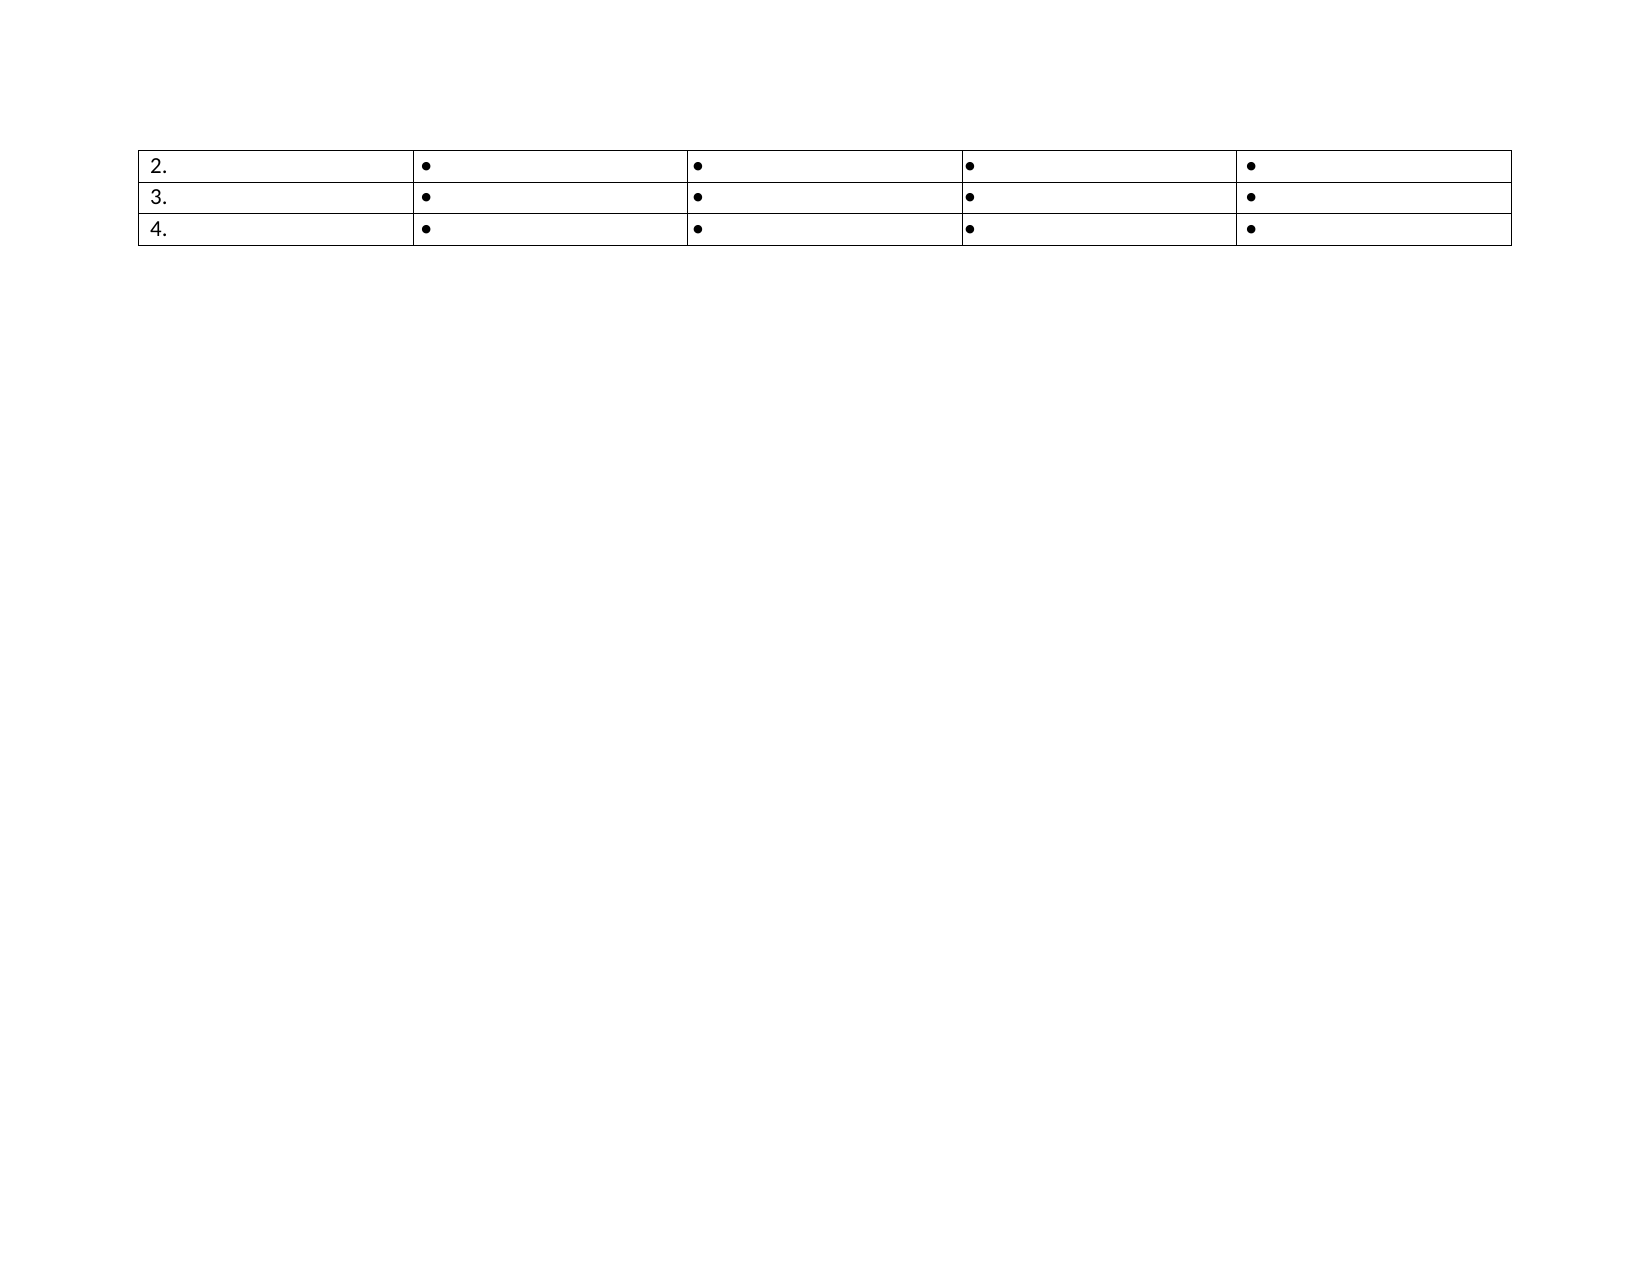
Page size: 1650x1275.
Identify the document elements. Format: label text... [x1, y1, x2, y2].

table_cell [1237, 151, 1511, 182]
table_cell [963, 214, 1236, 245]
table_cell [1237, 183, 1511, 213]
table_cell [414, 151, 687, 182]
table_cell [688, 183, 962, 213]
table_cell [1237, 214, 1511, 245]
table_cell [963, 151, 1236, 182]
table_cell 2. [139, 151, 413, 182]
table_cell [688, 214, 962, 245]
table_cell 4. [139, 214, 413, 245]
table_cell [414, 214, 687, 245]
table_cell [414, 183, 687, 213]
table_cell [963, 183, 1236, 213]
table_cell [688, 151, 962, 182]
table_cell 3. [139, 183, 413, 213]
